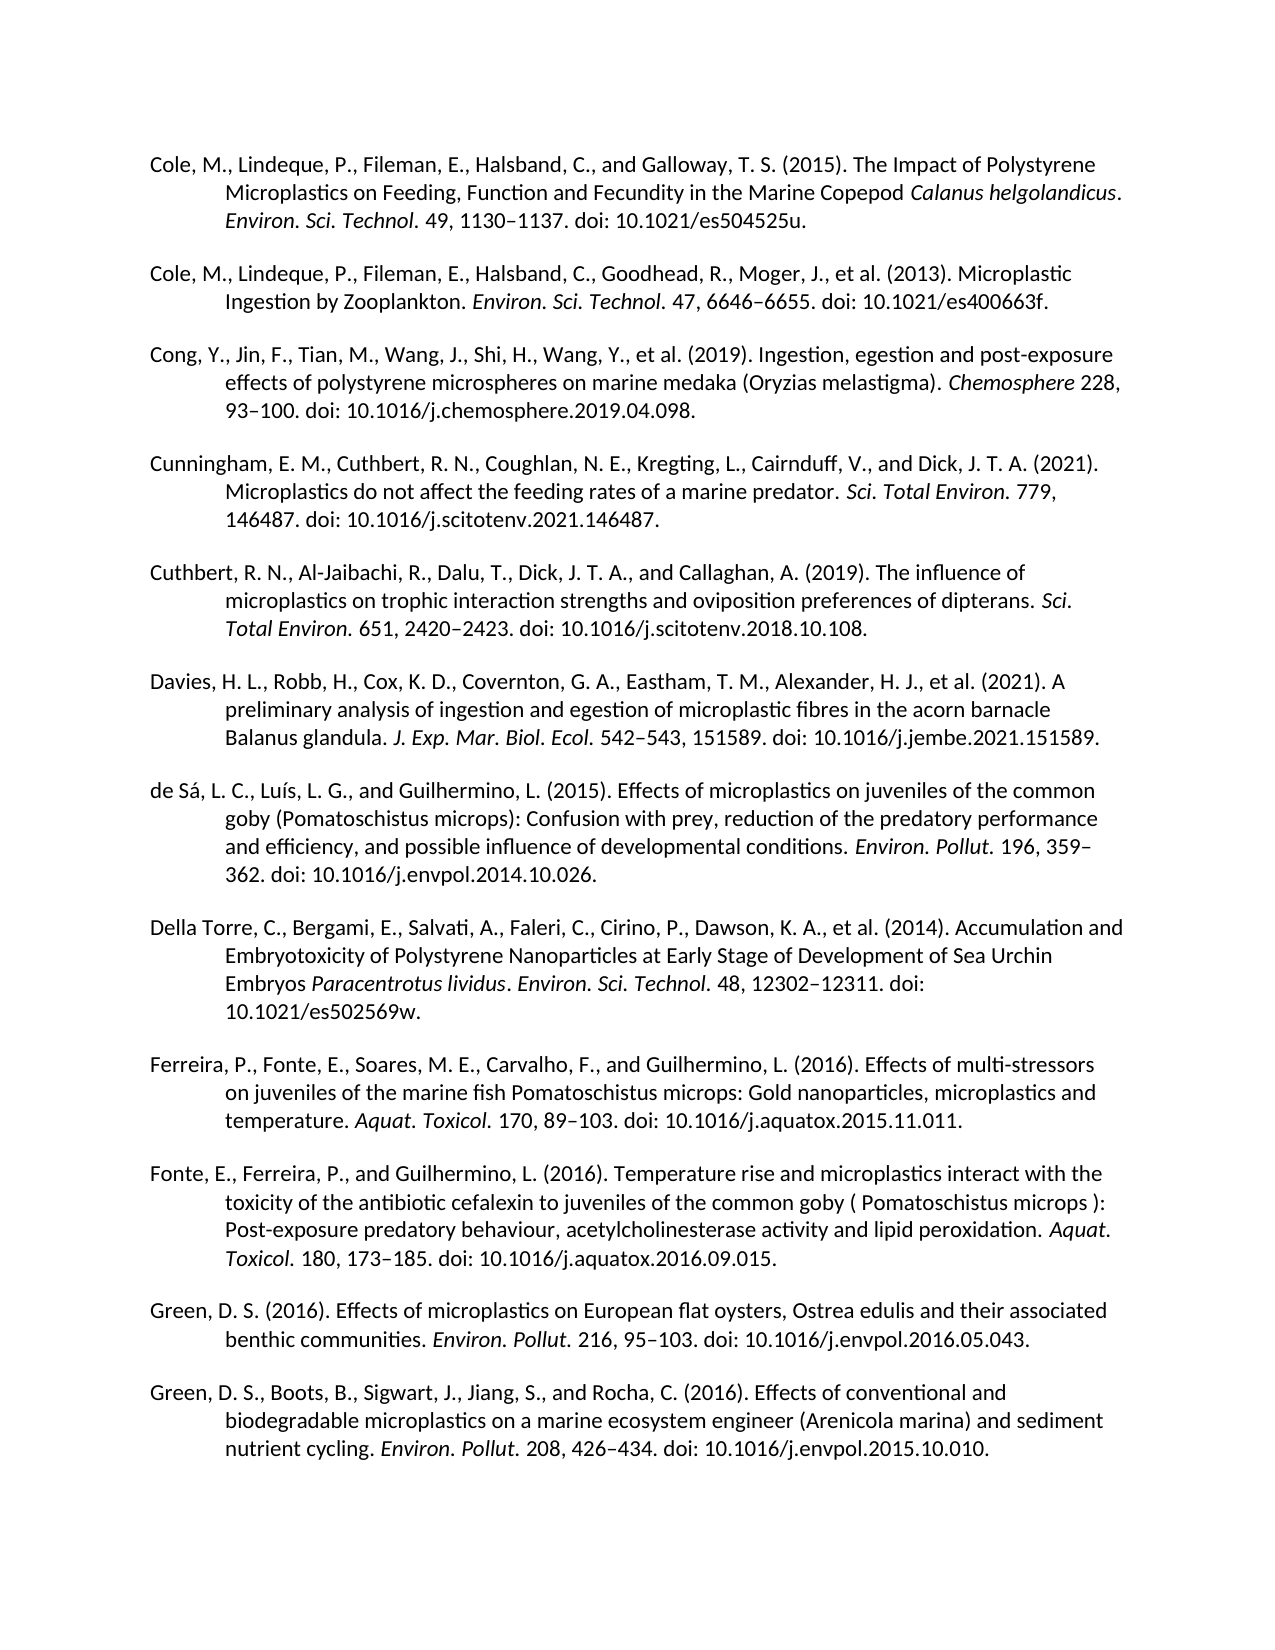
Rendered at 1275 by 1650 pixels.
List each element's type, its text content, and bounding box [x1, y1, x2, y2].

text Davies, H. L., Robb, H., Cox, K. D., Covernton, G. A., Eastham, T. M., Alexander, H. J., et al. (2021). A preliminary analysis of ingestion and egestion of microplastic fibres in the acorn barnacle Balanus glandula. J. Exp. Mar. Biol. Ecol. 542–543, 151589. doi: 10.1016/j.jembe.2021.151589. [150, 667, 1125, 751]
text Cole, M., Lindeque, P., Fileman, E., Halsband, C., and Galloway, T. S. (2015). The Impact of Polystyrene Microplastics on Feeding, Function and Fecundity in the Marine Copepod Calanus helgolandicus. Environ. Sci. Technol. 49, 1130–1137. doi: 10.1021/es504525u. [150, 150, 1125, 234]
text Della Torre, C., Bergami, E., Salvati, A., Faleri, C., Cirino, P., Dawson, K. A., et al. (2014). Accumulation and Embryotoxicity of Polystyrene Nanoparticles at Early Stage of Development of Sea Urchin Embryos Paracentrotus lividus. Environ. Sci. Technol. 48, 12302–12311. doi: 10.1021/es502569w. [150, 913, 1125, 1026]
text Cunningham, E. M., Cuthbert, R. N., Coughlan, N. E., Kregting, L., Cairnduff, V., and Dick, J. T. A. (2021). Microplastics do not affect the feeding rates of a marine predator. Sci. Total Environ. 779, 146487. doi: 10.1016/j.scitotenv.2021.146487. [150, 449, 1125, 533]
text Green, D. S. (2016). Effects of microplastics on European flat oysters, Ostrea edulis and their associated benthic communities. Environ. Pollut. 216, 95–103. doi: 10.1016/j.envpol.2016.05.043. [150, 1297, 1125, 1353]
text de Sá, L. C., Luís, L. G., and Guilhermino, L. (2015). Effects of microplastics on juveniles of the common goby (Pomatoschistus microps): Confusion with prey, reduction of the predatory performance and efficiency, and possible influence of developmental conditions. Environ. Pollut. 196, 359–362. doi: 10.1016/j.envpol.2014.10.026. [150, 776, 1125, 888]
text Cong, Y., Jin, F., Tian, M., Wang, J., Shi, H., Wang, Y., et al. (2019). Ingestion, egestion and post-exposure effects of polystyrene microspheres on marine medaka (Oryzias melastigma). Chemosphere 228, 93–100. doi: 10.1016/j.chemosphere.2019.04.098. [150, 340, 1125, 424]
text Ferreira, P., Fonte, E., Soares, M. E., Carvalho, F., and Guilhermino, L. (2016). Effects of multi-stressors on juveniles of the marine fish Pomatoschistus microps: Gold nanoparticles, microplastics and temperature. Aquat. Toxicol. 170, 89–103. doi: 10.1016/j.aquatox.2015.11.011. [150, 1051, 1125, 1134]
text Green, D. S., Boots, B., Sigwart, J., Jiang, S., and Rocha, C. (2016). Effects of conventional and biodegradable microplastics on a marine ecosystem engineer (Arenicola marina) and sediment nutrient cycling. Environ. Pollut. 208, 426–434. doi: 10.1016/j.envpol.2015.10.010. [150, 1378, 1125, 1462]
text Cole, M., Lindeque, P., Fileman, E., Halsband, C., Goodhead, R., Moger, J., et al. (2013). Microplastic Ingestion by Zooplankton. Environ. Sci. Technol. 47, 6646–6655. doi: 10.1021/es400663f. [150, 259, 1125, 315]
text Cuthbert, R. N., Al-Jaibachi, R., Dalu, T., Dick, J. T. A., and Callaghan, A. (2019). The influence of microplastics on trophic interaction strengths and oviposition preferences of dipterans. Sci. Total Environ. 651, 2420–2423. doi: 10.1016/j.scitotenv.2018.10.108. [150, 558, 1125, 642]
text Fonte, E., Ferreira, P., and Guilhermino, L. (2016). Temperature rise and microplastics interact with the toxicity of the antibiotic cefalexin to juveniles of the common goby ( Pomatoschistus microps ): Post-exposure predatory behaviour, acetylcholinesterase activity and lipid peroxidation. Aquat. Toxicol. 180, 173–185. doi: 10.1016/j.aquatox.2016.09.015. [150, 1159, 1125, 1272]
